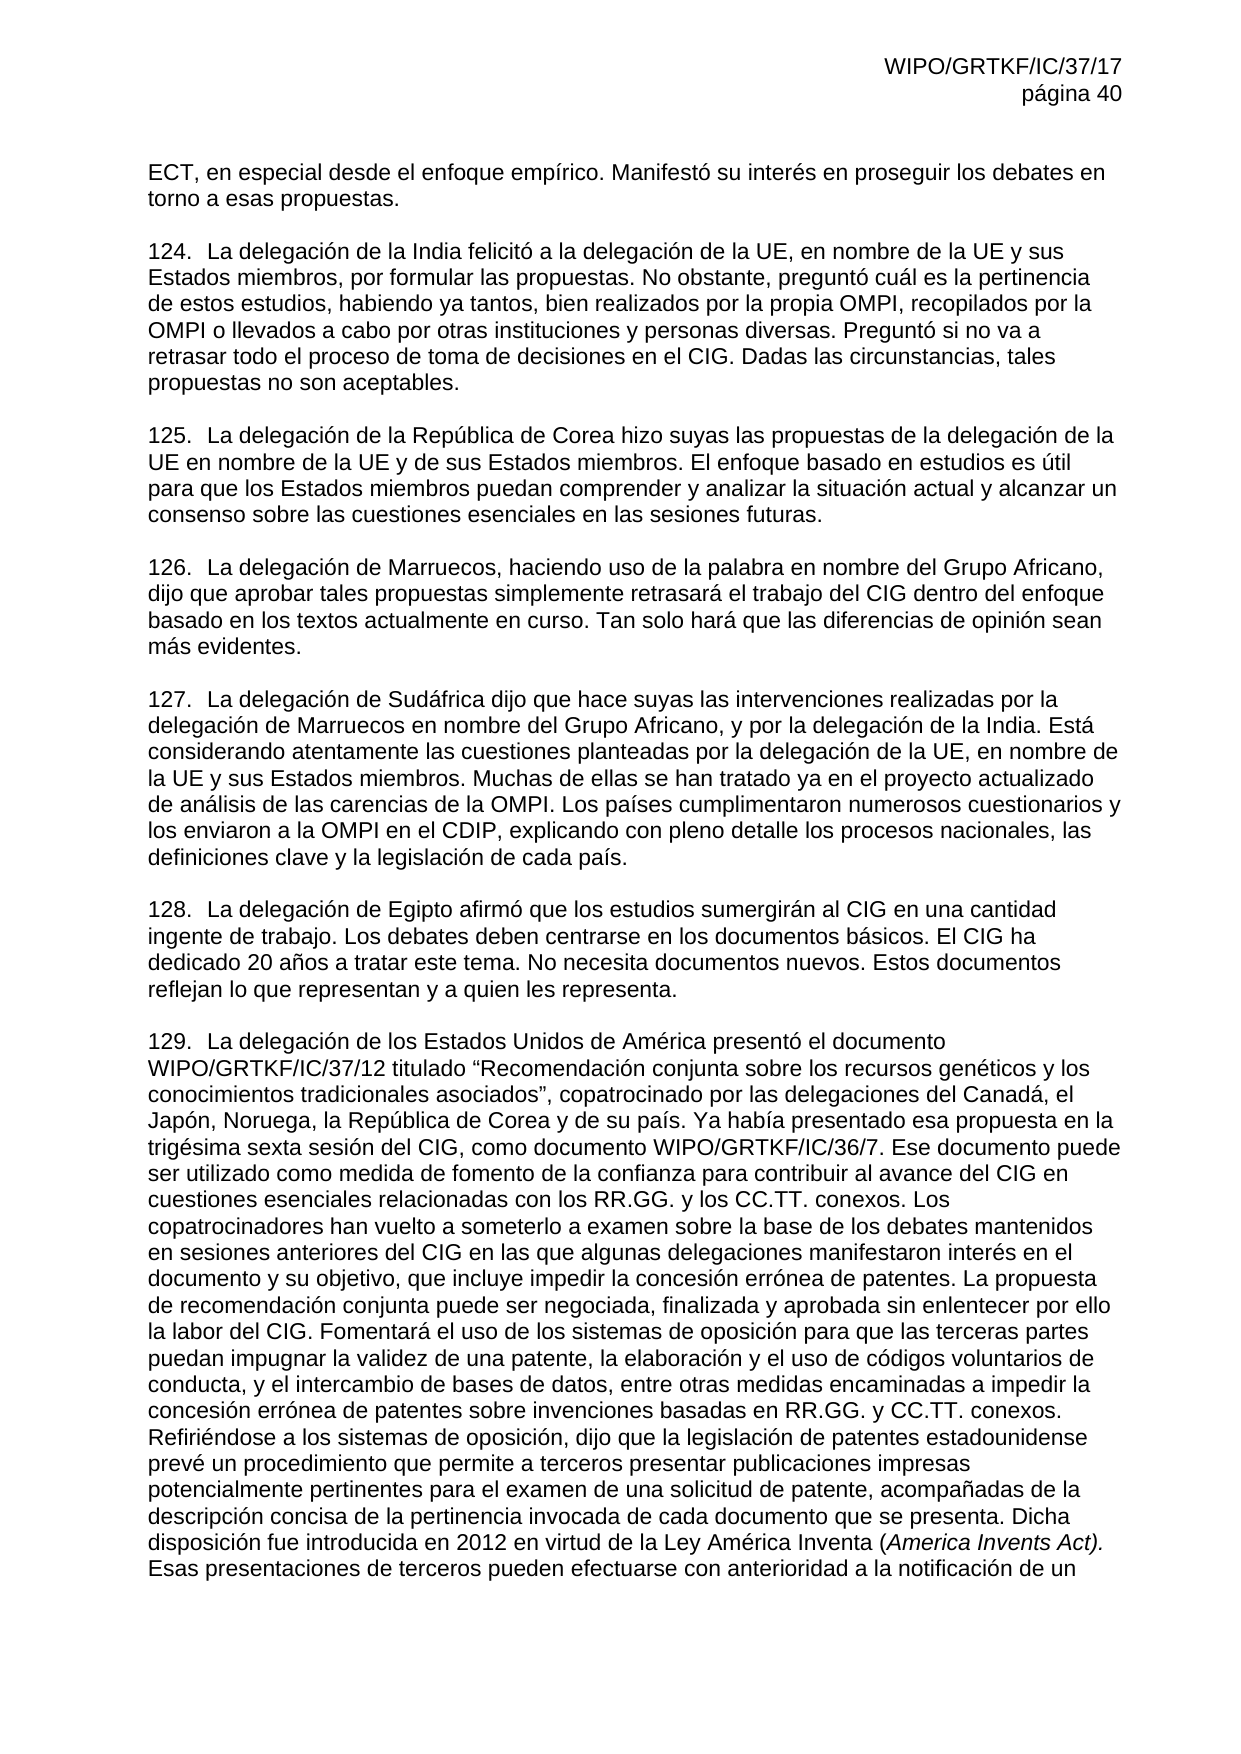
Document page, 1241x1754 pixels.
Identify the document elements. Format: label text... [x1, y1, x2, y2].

list La delegación de Sudáfrica dijo que hace suyas las intervenciones realizadas por la delegación de Marruecos en nombre del Grupo Africano, y por la delegación de la India. Está considerando atentamente las cuestiones planteadas por la delegación de la UE, en nombre de la UE y sus Estados miembros. Muchas de ellas se han tratado ya en el proyecto actualizado de análisis de las carencias de la OMPI. Los países cumplimentaron numerosos cuestionarios y los enviaron a la OMPI en el CDIP, explicando con pleno detalle los procesos nacionales, las definiciones clave y la legislación de cada país. [148, 686, 1122, 870]
list La delegación de Marruecos, haciendo uso de la palabra en nombre del Grupo Africano, dijo que aprobar tales propuestas simplemente retrasará el trabajo del CIG dentro del enfoque basado en los textos actualmente en curso. Tan solo hará que las diferencias de opinión sean más evidentes. [148, 554, 1122, 659]
list La delegación de la India felicitó a la delegación de la UE, en nombre de la UE y sus Estados miembros, por formular las propuestas. No obstante, preguntó cuál es la pertinencia de estos estudios, habiendo ya tantos, bien realizados por la propia OMPI, recopilados por la OMPI o llevados a cabo por otras instituciones y personas diversas. Preguntó si no va a retrasar todo el proceso de toma de decisiones en el CIG. Dadas las circunstancias, tales propuestas no son aceptables. [148, 238, 1122, 396]
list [148, 158, 1122, 211]
list La delegación de la República de Corea hizo suyas las propuestas de la delegación de la UE en nombre de la UE y de sus Estados miembros. El enfoque basado en estudios es útil para que los Estados miembros puedan comprender y analizar la situación actual y alcanzar un consenso sobre las cuestiones esenciales en las sesiones futuras. [148, 422, 1122, 527]
list La delegación de Egipto afirmó que los estudios sumergirán al CIG en una cantidad ingente de trabajo. Los debates deben centrarse en los documentos básicos. El CIG ha dedicado 20 años a tratar este tema. No necesita documentos nuevos. Estos documentos reflejan lo que representan y a quien les representa. [148, 896, 1122, 1002]
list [148, 1028, 1122, 1582]
